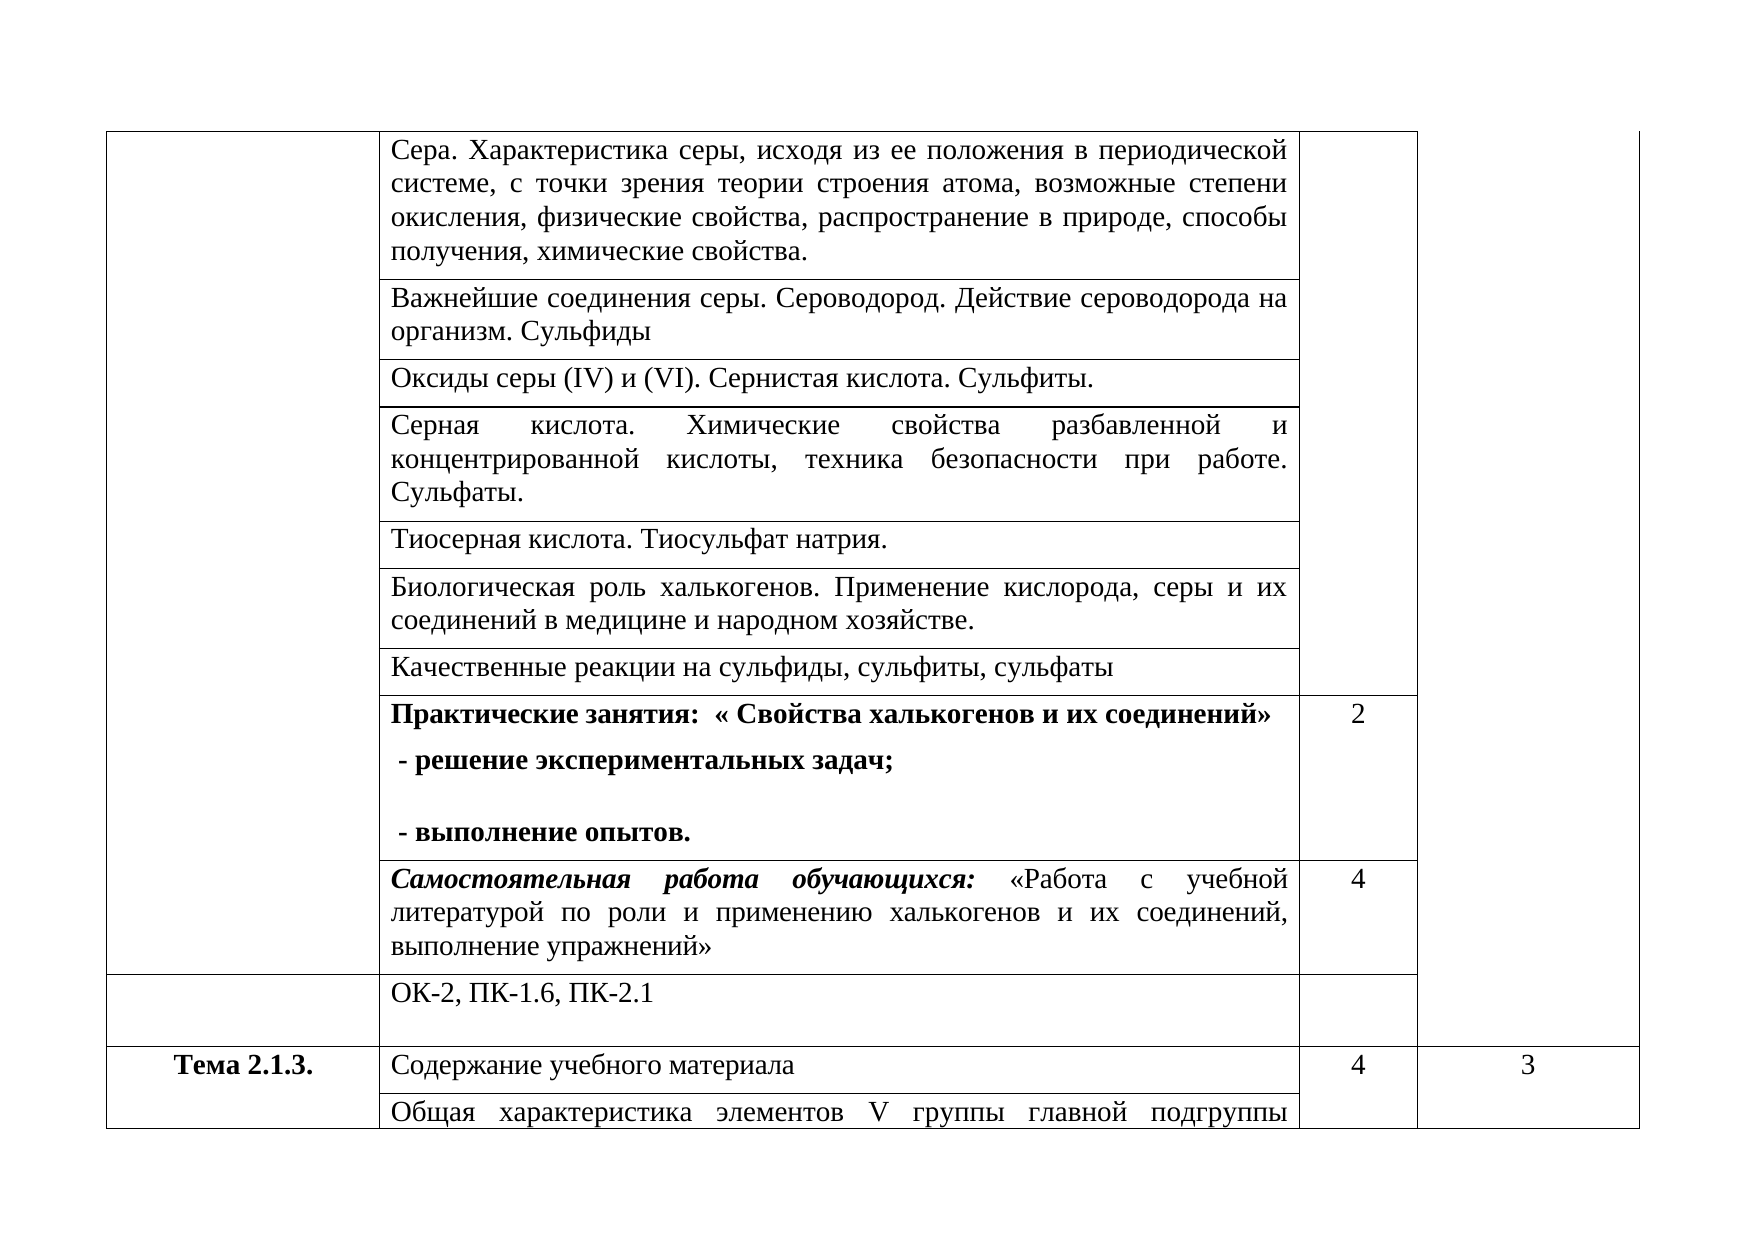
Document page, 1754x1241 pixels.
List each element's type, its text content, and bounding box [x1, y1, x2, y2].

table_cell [380, 1094, 1299, 1128]
table_cell Тиосерная кислота. Тиосульфат натрия. [380, 522, 1299, 568]
table_cell Практические занятия: « Свойства халькогенов и их соединений» - решение экспериментальных задач; - выполнение опытов. [380, 696, 1299, 860]
table_cell [1418, 974, 1639, 1046]
table_cell 2 [1300, 696, 1417, 860]
table_cell 3 [1418, 1047, 1639, 1128]
table_cell 4 [1300, 1047, 1417, 1128]
table_cell ОК-2, ПК-1.6, ПК-2.1 [380, 975, 1299, 1046]
table_cell Серная кислота. Химические свойства разбавленной и концентрированной кислоты, техника безопасности при работе. Сульфаты. [380, 408, 1299, 521]
table_cell Качественные реакции на сульфиды, сульфиты, сульфаты [380, 649, 1299, 695]
table_cell Тема 2.1.3. Главная подгруппа V группы [107, 1047, 379, 1128]
table_cell Сера. Характеристика серы, исходя из ее положения в периодической системе, с точки зрения теории строения атома, возможные степени окисления, физические свойства, распространение в природе, способы получения, химические свойства. [380, 132, 1299, 279]
table_cell Важнейшие соединения серы. Сероводород. Действие сероводорода на организм. Сульфиды [380, 280, 1299, 359]
table_cell [107, 975, 379, 1046]
table_cell 4 [1300, 861, 1417, 974]
table_cell [1300, 975, 1417, 1046]
table_cell Оксиды серы (IV) и (VI). Сернистая кислота. Сульфиты. [380, 360, 1299, 406]
table_cell Содержание учебного материала [380, 1047, 1299, 1093]
table_cell Самостоятельная работа обучающихся: «Работа с учебной литературой по роли и применению халькогенов и их соединений, выполнение упражнений» [380, 861, 1299, 974]
table_cell Биологическая роль халькогенов. Применение кислорода, серы и их соединений в медицине и народном хозяйстве. [380, 569, 1299, 648]
